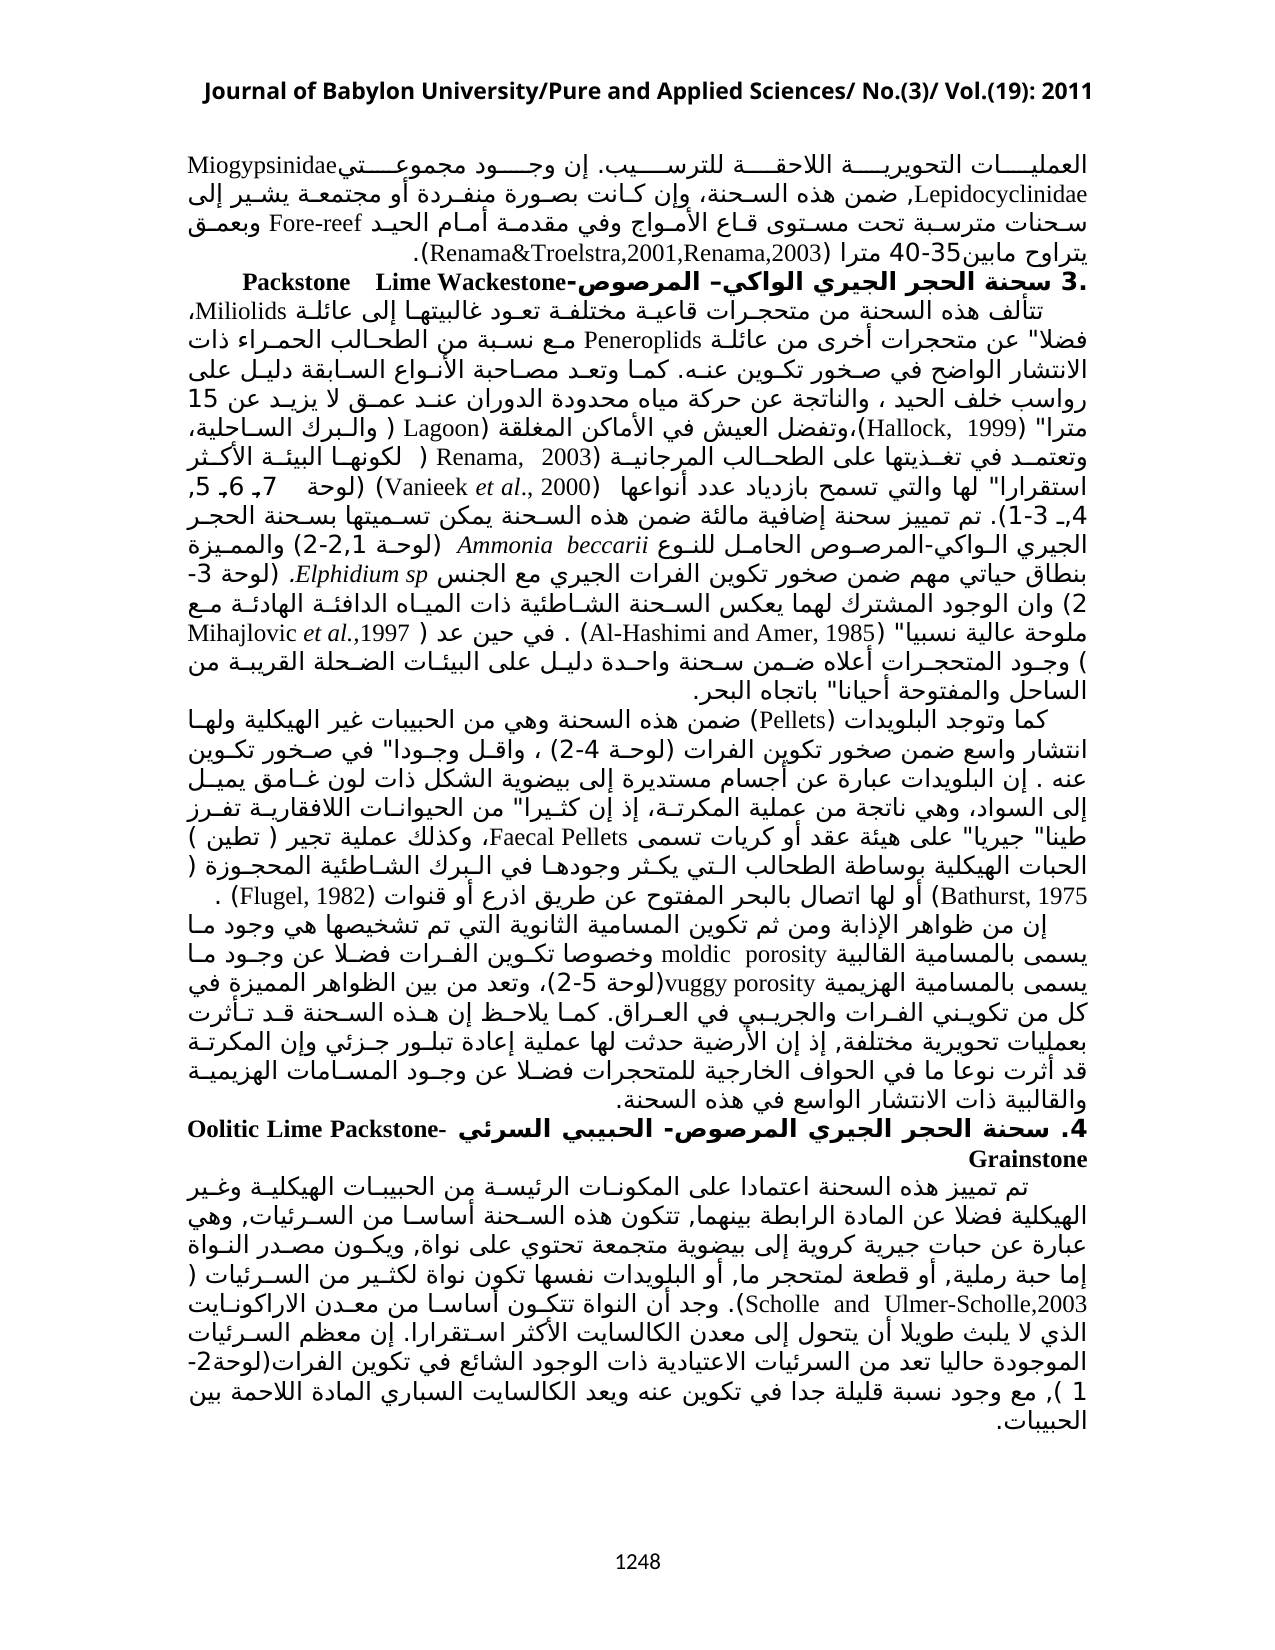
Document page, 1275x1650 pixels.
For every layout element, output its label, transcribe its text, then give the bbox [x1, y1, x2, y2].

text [187, 150, 1088, 267]
text إن من ظواهر الإذابة ومن ثم تكوين المسامية الثانوية التي تم تشخيصها هي وجود ما يسمى بالمسامية القالبية moldic porosity وخصوصا تكوين الفرات فضلا عن وجود ما يسمى بالمسامية الهزيمية vuggy porosity(لوحة 5-2)، وتعد من بين الظواهر المميزة في كل من تكويني الفرات والجريبي في العراق. كما يلاحظ إن هذه السحنة قد تأثرت بعمليات تحويرية مختلفة, إذ إن الأرضية حدثت لها عملية إعادة تبلور جزئي وإن المكرتة قد أثرت نوعا ما في الحواف الخارجية للمتحجرات فضلا عن وجود المسامات الهزيمية والقالبية ذات الانتشار الواسع في هذه السحنة. [187, 910, 1088, 1114]
text 4. سحنة الحجر الجيري المرصوص- الحبيبي السرئي Oolitic Lime Packstone-Grainstone [187, 1114, 1088, 1172]
text تم تمييز هذه السحنة اعتمادا على المكونات الرئيسة من الحبيبات الهيكلية وغير الهيكلية فضلا عن المادة الرابطة بينهما, تتكون هذه السحنة أساسا من السرئيات, وهي عبارة عن حبات جيرية كروية إلى بيضوية متجمعة تحتوي على نواة, ويكون مصدر النواة إما حبة رملية, أو قطعة لمتحجر ما, أو البلويدات نفسها تكون نواة لكثير من السرئيات (Scholle and Ulmer-Scholle,2003). وجد أن النواة تتكون أساسا من معدن الاراكونايت الذي لا يلبث طويلا أن يتحول إلى معدن الكالسايت الأكثر استقرارا. إن معظم السرئيات الموجودة حاليا تعد من السرئيات الاعتيادية ذات الوجود الشائع في تكوين الفرات(لوحة2-1 ), مع وجود نسبة قليلة جدا في تكوين عنه ويعد الكالسايت السباري المادة اللاحمة بين الحبيبات. [187, 1172, 1088, 1435]
text .3 سحنة الحجر الجيري الواكي– المرصوص-Packstone Lime Wackestone [187, 267, 1088, 296]
text تتألف هذه السحنة من متحجرات قاعية مختلفة تعود غالبيتها إلى عائلة Miliolids، فضلا" عن متحجرات أخرى من عائلة Peneroplids مع نسبة من الطحالب الحمراء ذات الانتشار الواضح في صخور تكوين عنه. كما وتعد مصاحبة الأنواع السابقة دليل على رواسب خلف الحيد ، والناتجة عن حركة مياه محدودة الدوران عند عمق لا يزيد عن 15 مترا" (Hallock, 1999)،وتفضل العيش في الأماكن المغلقة (Lagoon ( والبرك الساحلية، وتعتمد في تغذيتها على الطحالب المرجانية (Renama, 2003 ( لكونها البيئة الأكثر استقرارا" لها والتي تسمح بازدياد عدد أنواعها (Vanieek et al., 2000) (لوحة 7, 6, 5, 4, 3-1). تم تمييز سحنة إضافية مالئة ضمن هذه السحنة يمكن تسميتها بسحنة الحجر الجيري الواكي-المرصوص الحامل للنوع Ammonia beccarii (لوحة 2,1-2) والمميزة بنطاق حياتي مهم ضمن صخور تكوين الفرات الجيري مع الجنس Elphidium sp. (لوحة 3-2) وان الوجود المشترك لهما يعكس السحنة الشاطئية ذات المياه الدافئة الهادئة مع ملوحة عالية نسبيا" (Al-Hashimi and Amer, 1985) . في حين عد ( Mihajlovic et al.,1997 ) وجود المتحجرات أعلاه ضمن سحنة واحدة دليل على البيئات الضحلة القريبة من الساحل والمفتوحة أحيانا" باتجاه البحر. [187, 296, 1088, 706]
text كما وتوجد البلويدات (Pellets) ضمن هذه السحنة وهي من الحبيبات غير الهيكلية ولها انتشار واسع ضمن صخور تكوين الفرات (لوحة 4-2) ، واقل وجودا" في صخور تكوين عنه . إن البلويدات عبارة عن أجسام مستديرة إلى بيضوية الشكل ذات لون غامق يميل إلى السواد، وهي ناتجة من عملية المكرتة، إذ إن كثيرا" من الحيوانات اللافقارية تفرز طينا" جيريا" على هيئة عقد أو كريات تسمى Faecal Pellets، وكذلك عملية تجير ( تطين ) الحبات الهيكلية بوساطة الطحالب التي يكثر وجودها في البرك الشاطئية المحجوزة (Bathurst, 1975) أو لها اتصال بالبحر المفتوح عن طريق اذرع أو قنوات (Flugel, 1982) . [187, 706, 1088, 910]
